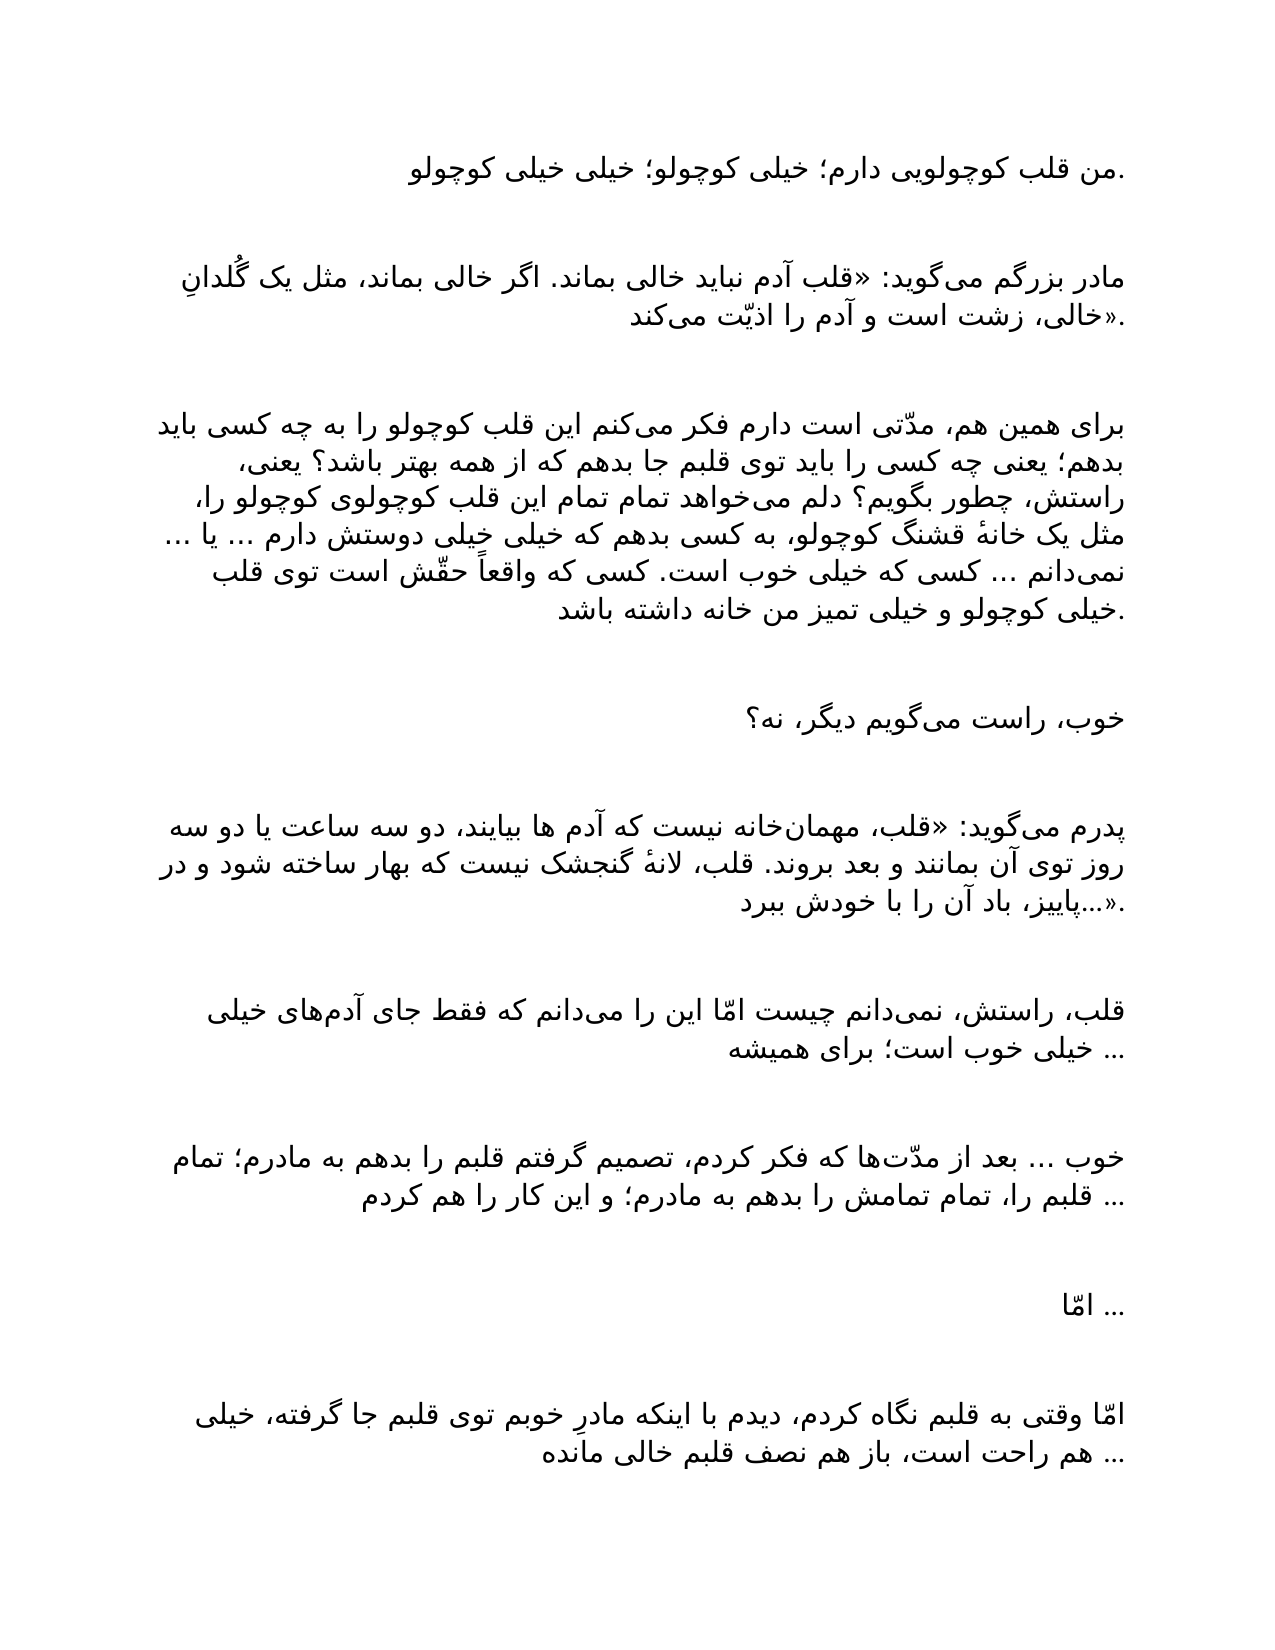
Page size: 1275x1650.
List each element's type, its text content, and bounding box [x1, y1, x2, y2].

text مادر بزرگم می‌گوید: «قلب آدم نباید خالی بماند. اگر خالی بماند، مثل یک گُلدانِ خالی، زشت است و آدم را اذیّت می‌کند». [150, 260, 1125, 333]
text پدرم می‌گوید: «قلب، مهمان‌خانه نیست که آدم ها بیایند، دو سه ساعت یا دو سه روز توی آن بمانند و بعد بروند. قلب، لانهٔ گنجشک نیست که بهار ساخته شود و در پاییز، باد آن را با خودش ببرد...». [150, 809, 1125, 919]
text امّا وقتی به قلبم نگاه کردم، دیدم با اینکه مادرِ خوبم توی قلبم جا گرفته، خیلی هم راحت است، باز هم نصف قلبم خالی مانده ... [150, 1397, 1125, 1470]
text خوب ... بعد از مدّت‌ها که فکر کردم، تصمیم گرفتم قلبم را بدهم به مادرم؛ تمام قلبم را، تمام تمامش را بدهم به مادرم؛ و این کار را هم کردم ... [150, 1140, 1125, 1213]
text برای همین هم، مدّتی است دارم فکر می‌کنم این قلب کوچولو را به چه کسی باید بدهم؛ یعنی چه کسی را باید توی قلبم جا بدهم که از همه بهتر باشد؟ یعنی، راستش، چطور بگویم؟ دلم می‌خواهد تمام تمام این قلب کوچولوی کوچولو را، مثل یک خانهٔ قشنگ کوچولو، به کسی بدهم که خیلی خیلی دوستش دارم ... یا ... نمی‌دانم ... کسی که خیلی خوب است. کسی که واقعاً حقّش است توی قلب خیلی کوچولو و خیلی تمیز من خانه داشته باشد. [150, 407, 1125, 626]
text خوب، راست می‌گویم دیگر، نه؟ [150, 701, 1125, 735]
text قلب، راستش، نمی‌دانم چیست امّا این را می‌دانم که فقط جای آدم‌های خیلی خیلی خوب است؛ برای همیشه ... [150, 993, 1125, 1066]
text من قلب کوچولویی دارم؛ خیلی کوچولو؛ خیلی خیلی کوچولو. [150, 150, 1125, 186]
text امّا ... [150, 1287, 1125, 1323]
